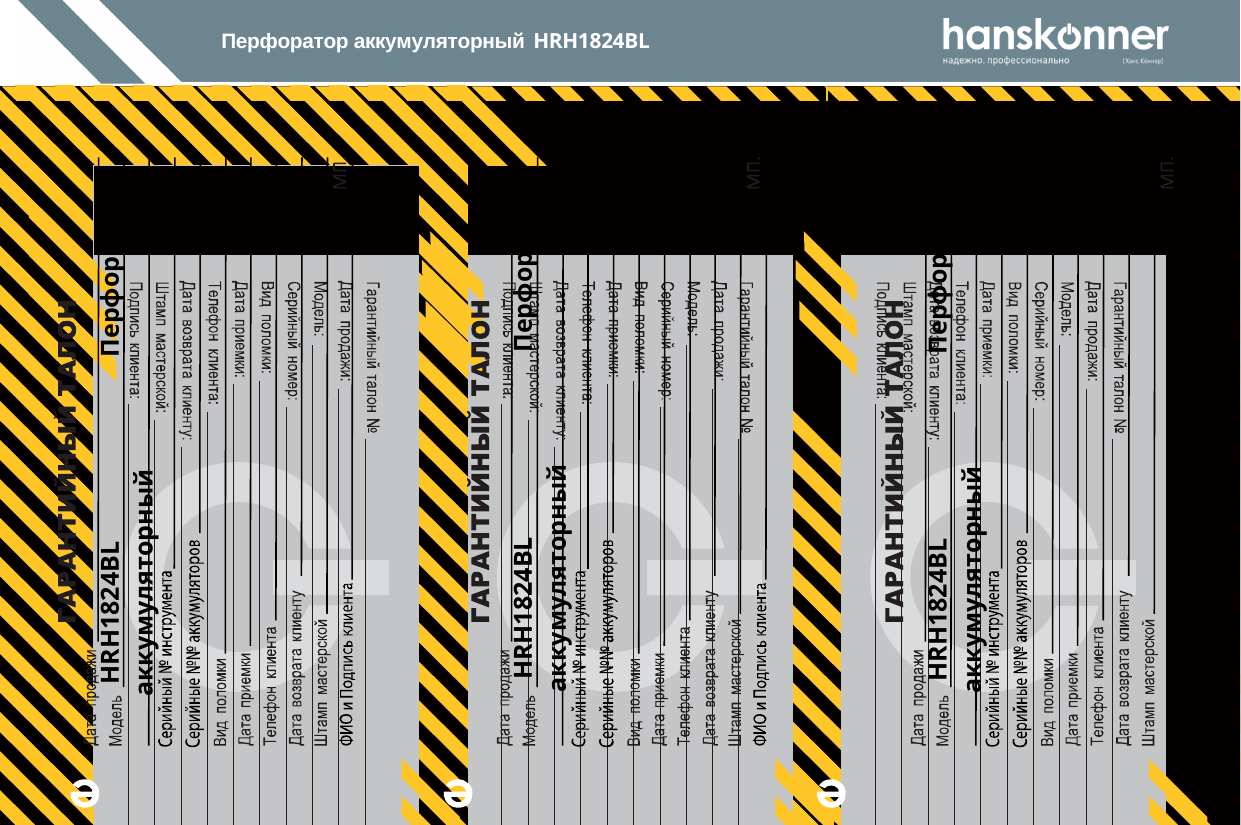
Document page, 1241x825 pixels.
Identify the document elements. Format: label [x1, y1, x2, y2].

picture [17, 0, 1240, 84]
